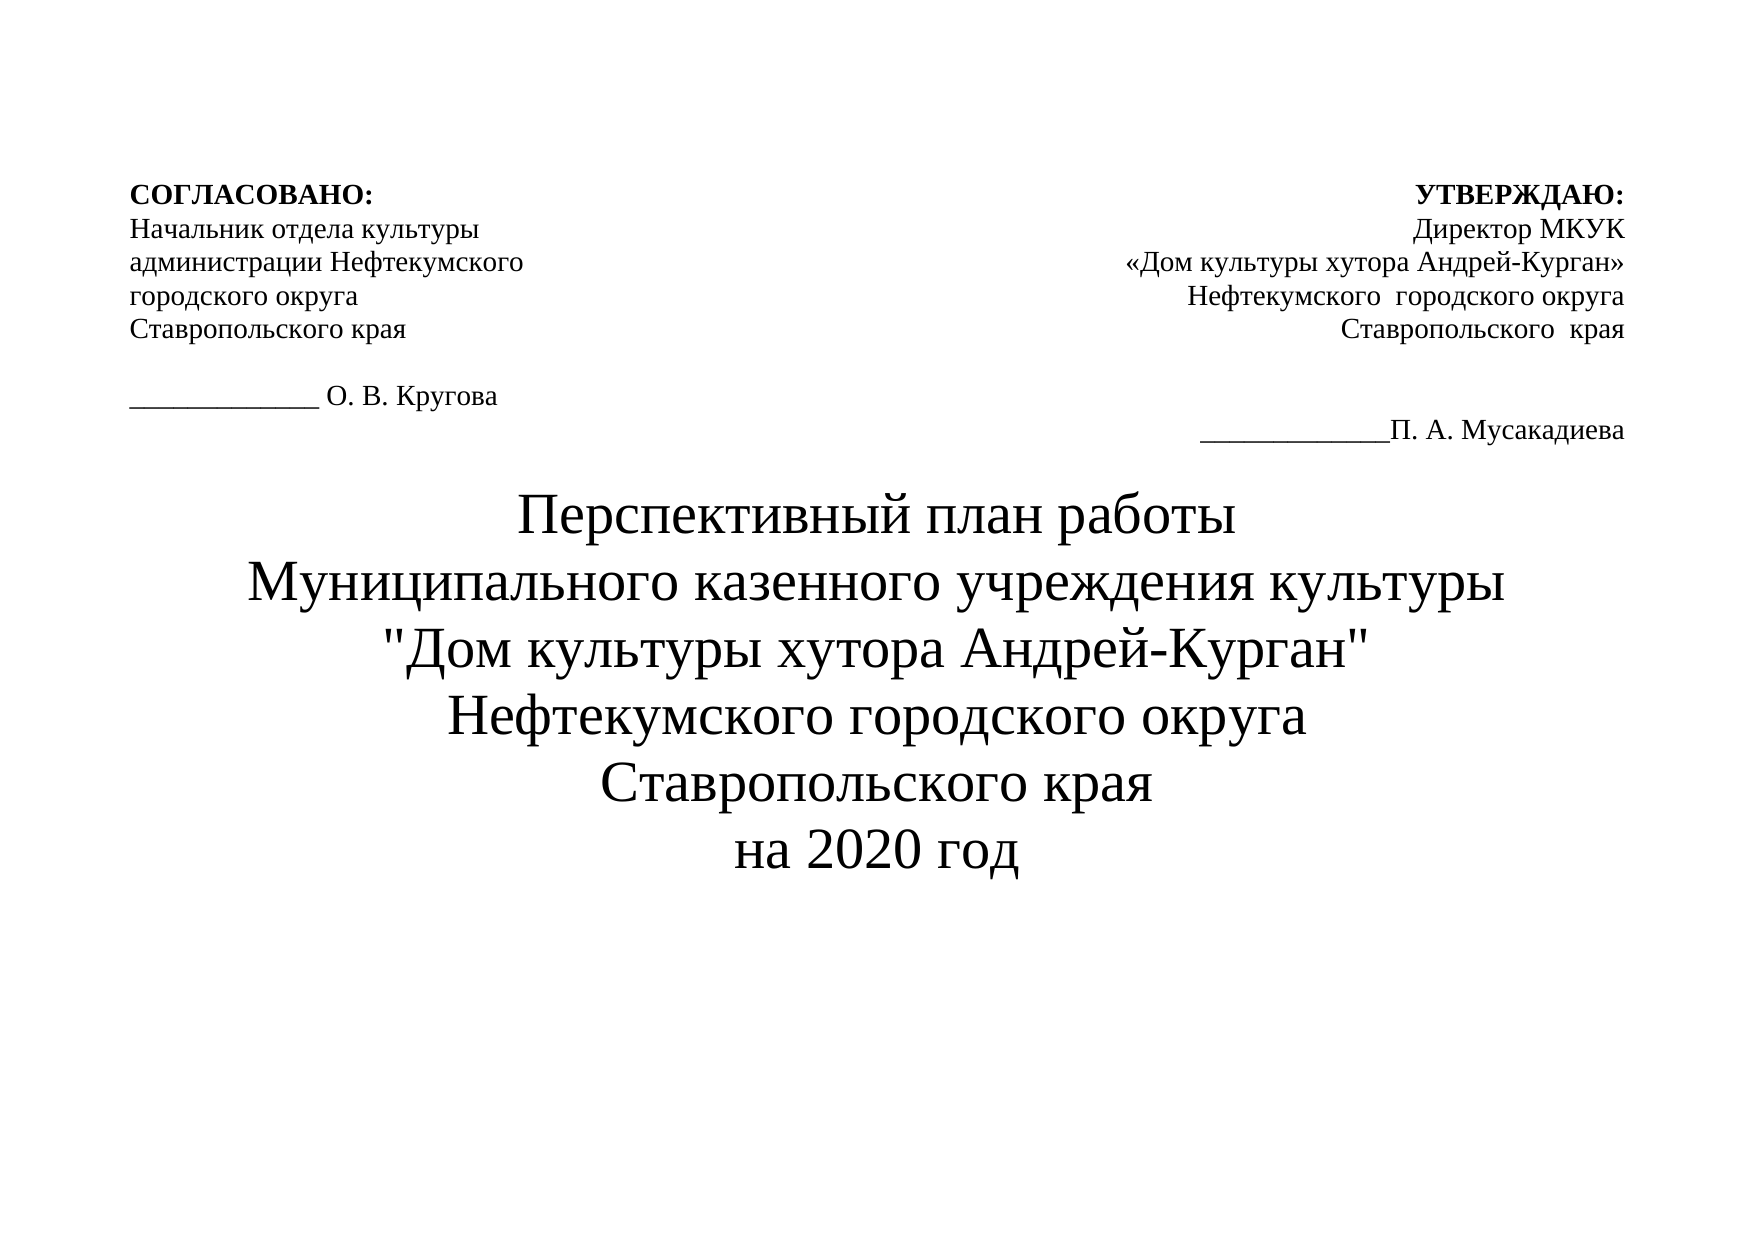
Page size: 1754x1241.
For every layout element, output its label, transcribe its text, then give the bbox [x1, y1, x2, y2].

table_header УТВЕРЖДАЮ: [856, 177, 1636, 211]
text Нефтекумского городского округа [118, 680, 1636, 747]
text "Дом культуры хутора Андрей-Курган" [118, 613, 1636, 680]
text на 2020 год [118, 814, 1636, 882]
table_header СОГЛАСОВАНО: [118, 177, 856, 211]
text Муниципального казенного учреждения культуры [118, 546, 1636, 613]
table_cell Директор МКУК «Дом культуры хутора Андрей-Курган» Нефтекумского городского округа Ставропольского края _____________П. А. Мусакадиева [856, 211, 1636, 446]
text Перспективный план работы [118, 479, 1636, 546]
text Ставропольского края [118, 747, 1636, 814]
table_cell Начальник отдела культуры администрации Нефтекумского городского округа Ставропольского края _____________ О. В. Кругова [118, 211, 856, 446]
